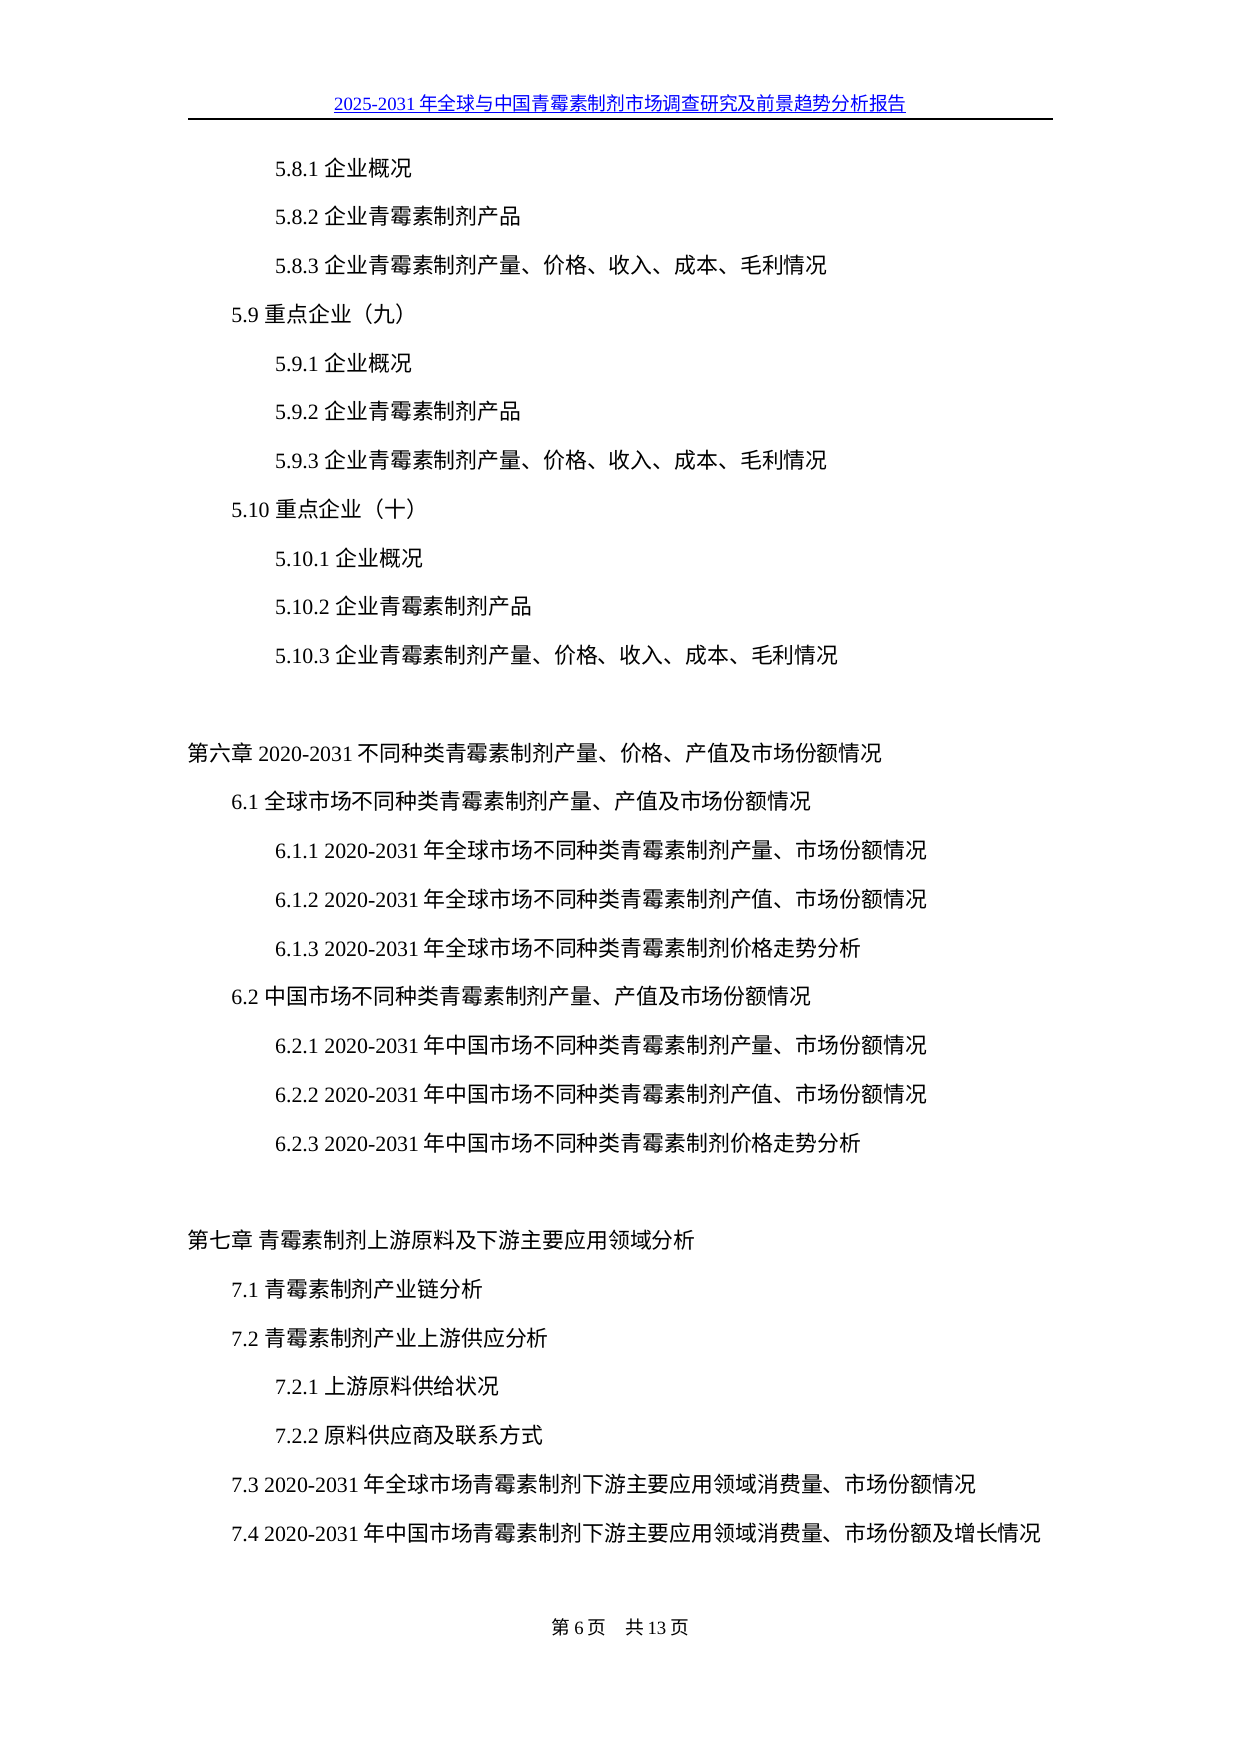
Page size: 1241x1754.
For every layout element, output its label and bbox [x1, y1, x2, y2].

text [187, 150, 1053, 1548]
